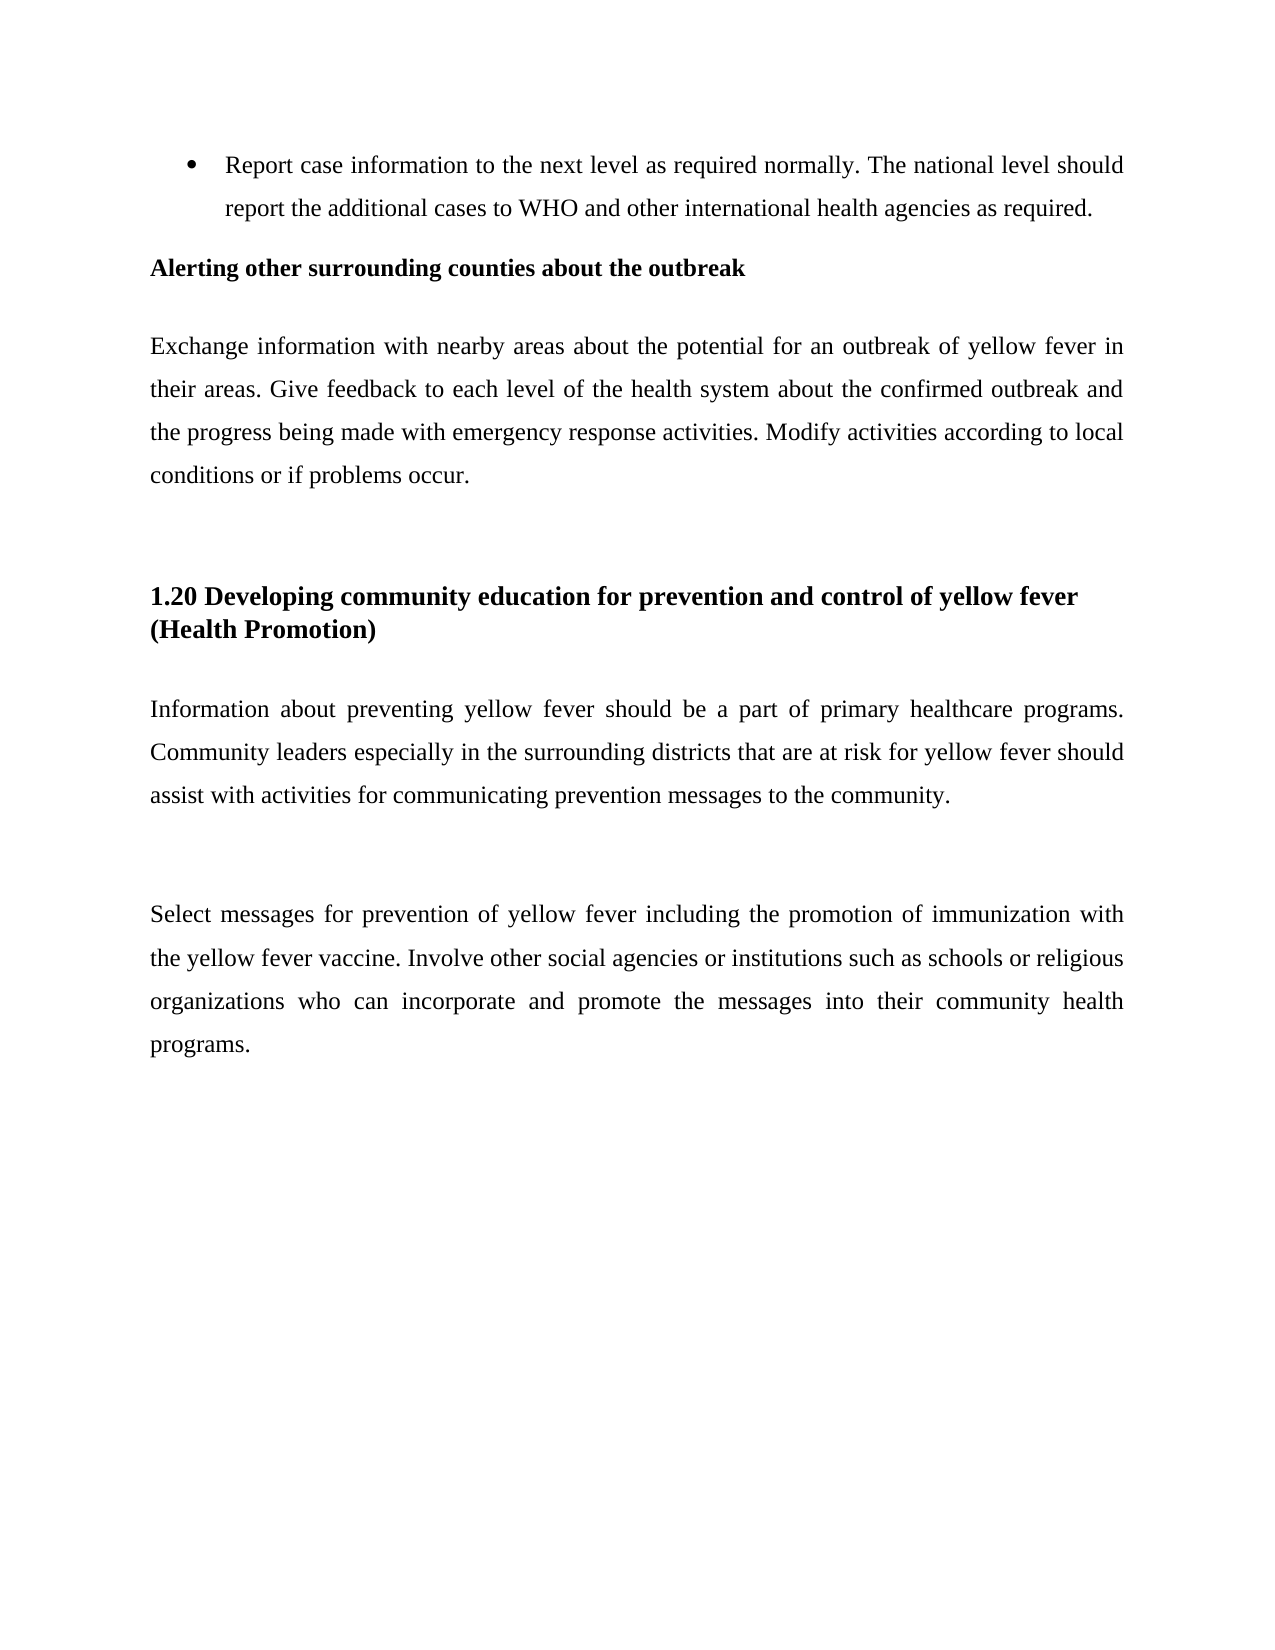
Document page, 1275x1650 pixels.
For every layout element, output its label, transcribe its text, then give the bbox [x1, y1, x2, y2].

text Exchange information with nearby areas about the potential for an outbreak of yellow fever in their areas. Give feedback to each level of the health system about the confirmed outbreak and the progress being made with emergency response activities. Modify activities according to local conditions or if problems occur. [150, 331, 1125, 489]
text Select messages for prevention of yellow fever including the promotion of immunization with the yellow fever vaccine. Involve other social agencies or institutions such as schools or religious organizations who can incorporate and promote the messages into their community health programs. [150, 899, 1125, 1058]
subtitle Alerting other surrounding counties about the outbreak [150, 253, 1125, 282]
text Information about preventing yellow fever should be a part of primary healthcare programs. Community leaders especially in the surrounding districts that are at risk for yellow fever should assist with activities for communicating prevention messages to the community. [150, 694, 1125, 809]
list Report case information to the next level as required normally. The national level should report the additional cases to WHO and other international health agencies as required. [187, 150, 1125, 222]
subtitle 1.20 Developing community education for prevention and control of yellow fever (Health Promotion) [150, 580, 1125, 644]
